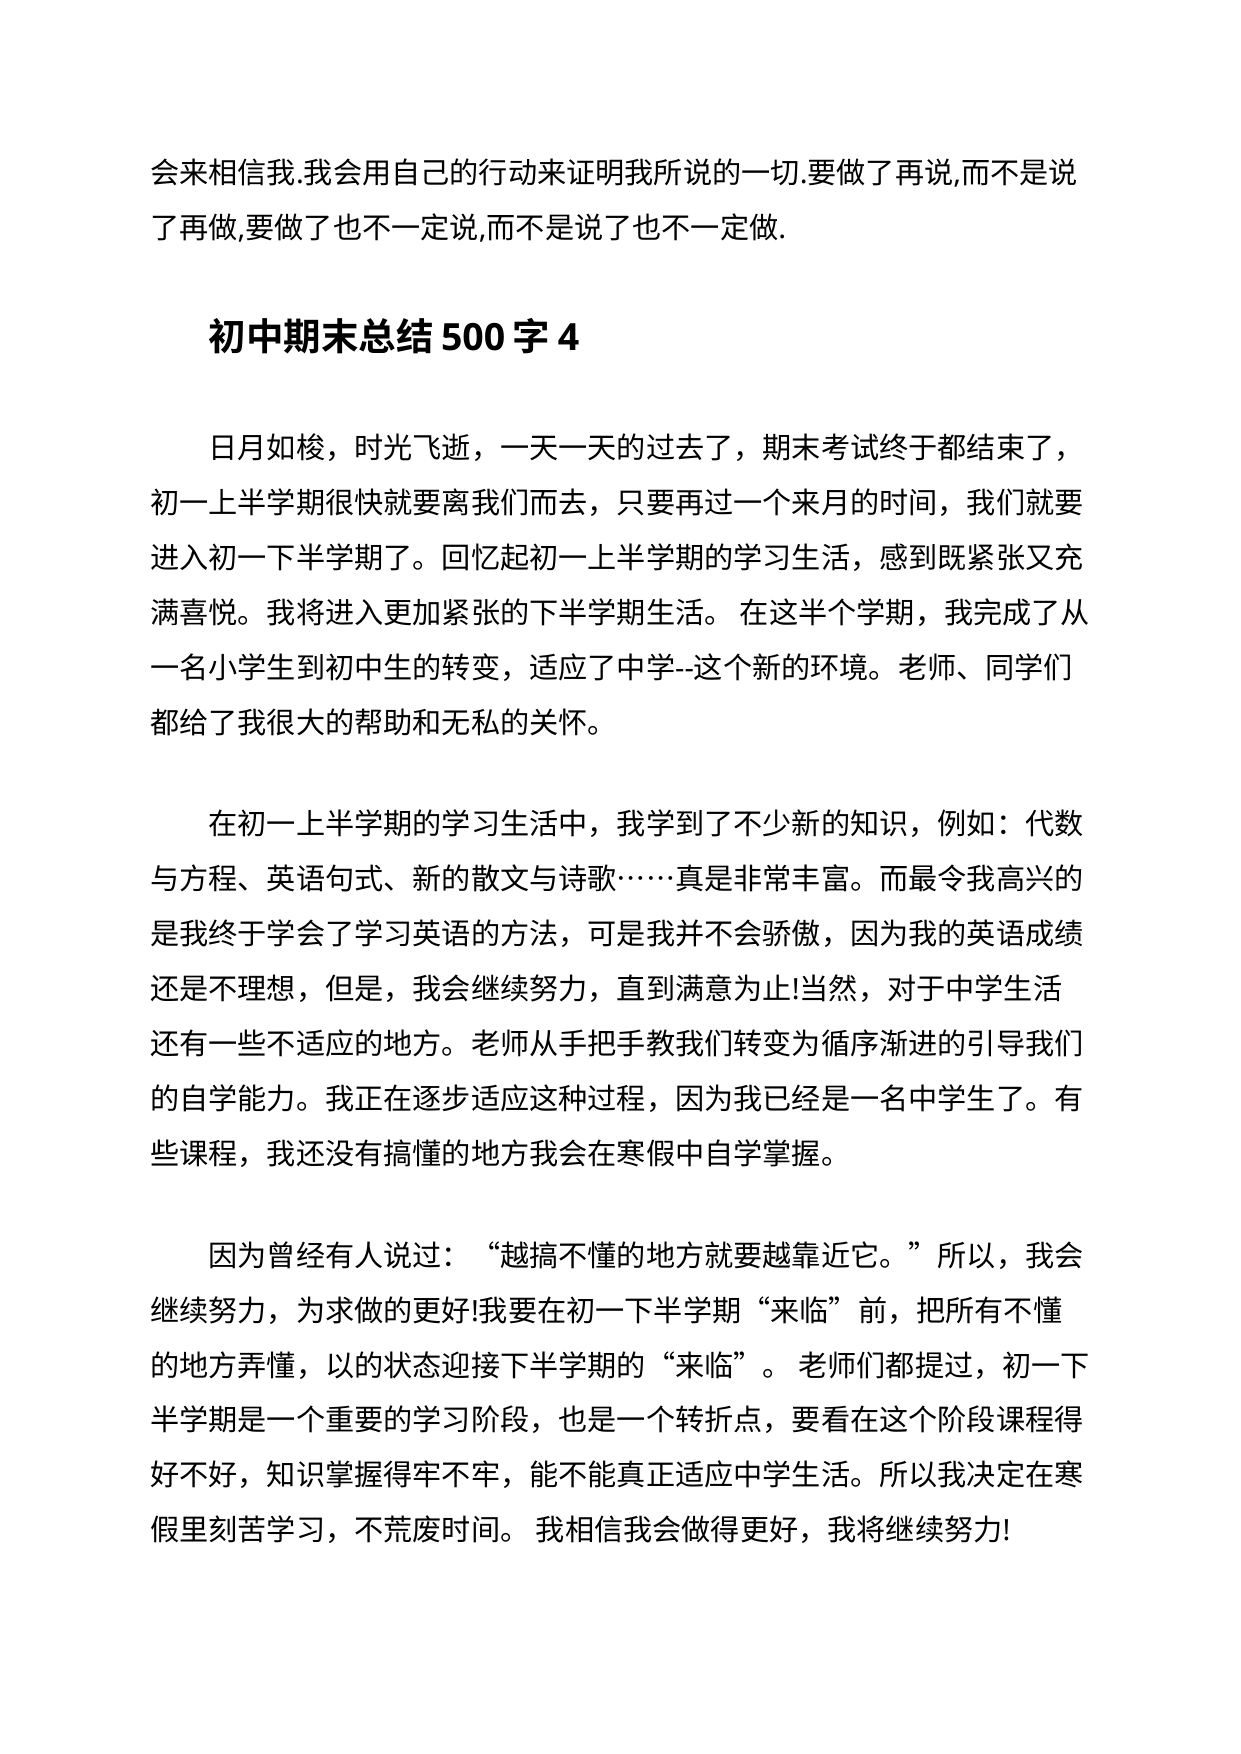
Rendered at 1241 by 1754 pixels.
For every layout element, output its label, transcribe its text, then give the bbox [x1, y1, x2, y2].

text 日月如梭，时光飞逝，一天一天的过去了，期末考试终于都结束了，初一上半学期很快就要离我们而去，只要再过一个来月的时间，我们就要进入初一下半学期了。回忆起初一上半学期的学习生活，感到既紧张又充满喜悦。我将进入更加紧张的下半学期生活。 在这半个学期，我完成了从一名小学生到初中生的转变，适应了中学--这个新的环境。老师、同学们都给了我很大的帮助和无私的关怀。 [150, 424, 1090, 741]
text 初中期末总结500字4 [150, 307, 1090, 361]
text 在初一上半学期的学习生活中，我学到了不少新的知识，例如：代数与方程、英语句式、新的散文与诗歌……真是非常丰富。而最令我高兴的是我终于学会了学习英语的方法，可是我并不会骄傲，因为我的英语成绩还是不理想，但是，我会继续努力，直到满意为止!当然，对于中学生活还有一些不适应的地方。老师从手把手教我们转变为循序渐进的引导我们的自学能力。我正在逐步适应这种过程，因为我已经是一名中学生了。有些课程，我还没有搞懂的地方我会在寒假中自学掌握。 [150, 801, 1090, 1173]
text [150, 150, 1090, 247]
text 因为曾经有人说过：“越搞不懂的地方就要越靠近它。”所以，我会继续努力，为求做的更好!我要在初一下半学期“来临”前，把所有不懂的地方弄懂，以的状态迎接下半学期的“来临”。 老师们都提过，初一下半学期是一个重要的学习阶段，也是一个转折点，要看在这个阶段课程得好不好，知识掌握得牢不牢，能不能真正适应中学生活。所以我决定在寒假里刻苦学习，不荒废时间。 我相信我会做得更好，我将继续努力! [150, 1232, 1090, 1549]
